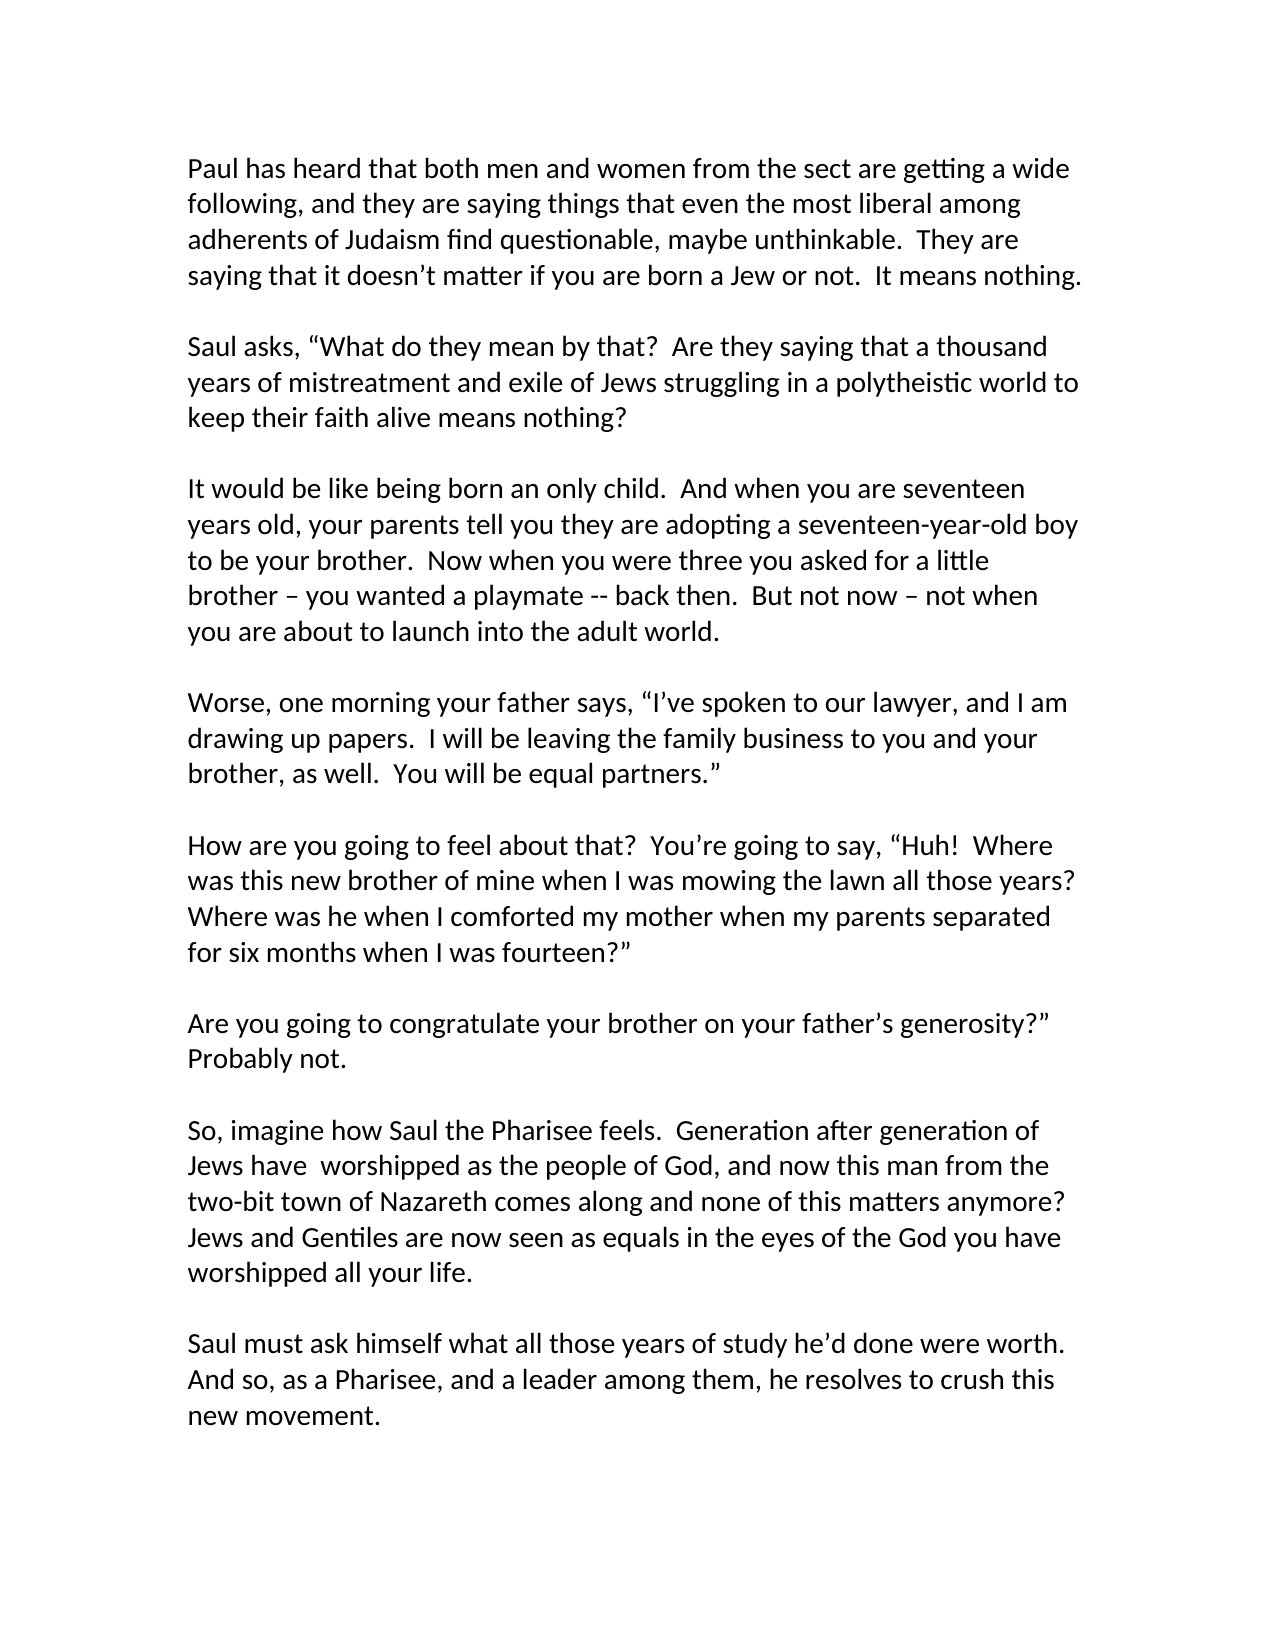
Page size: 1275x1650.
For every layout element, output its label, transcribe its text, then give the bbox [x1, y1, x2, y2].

text How are you going to feel about that? You’re going to say, “Huh! Where was this new brother of mine when I was mowing the lawn all those years? Where was he when I comforted my mother when my parents separated for six months when I was fourteen?” [187, 827, 1087, 969]
text Saul must ask himself what all those years of study he’d done were worth. And so, as a Pharisee, and a leader among them, he resolves to crush this new movement. [187, 1326, 1087, 1432]
text Worse, one morning your father says, “I’ve spoken to our lawyer, and I am drawing up papers. I will be leaving the family business to you and your brother, as well. You will be equal partners.” [187, 684, 1087, 791]
text Saul asks, “What do they mean by that? Are they saying that a thousand years of mistreatment and exile of Jews struggling in a polytheistic world to keep their faith alive means nothing? [187, 328, 1087, 435]
text Paul has heard that both men and women from the sect are getting a wide following, and they are saying things that even the most liberal among adherents of Judaism find questionable, maybe unthinkable. They are saying that it doesn’t matter if you are born a Jew or not. It means nothing. [187, 150, 1087, 292]
text It would be like being born an only child. And when you are seventeen years old, your parents tell you they are adopting a seventeen-year-old boy to be your brother. Now when you were three you asked for a little brother – you wanted a playmate -- back then. But not now – not when you are about to launch into the adult world. [187, 471, 1087, 649]
text Are you going to congratulate your brother on your father’s generosity?” Probably not. [187, 1005, 1087, 1076]
text So, imagine how Saul the Pharisee feels. Generation after generation of Jews have worshipped as the people of God, and now this man from the two-bit town of Nazareth comes along and none of this matters anymore? Jews and Gentiles are now seen as equals in the eyes of the God you have worshipped all your life. [187, 1112, 1087, 1290]
